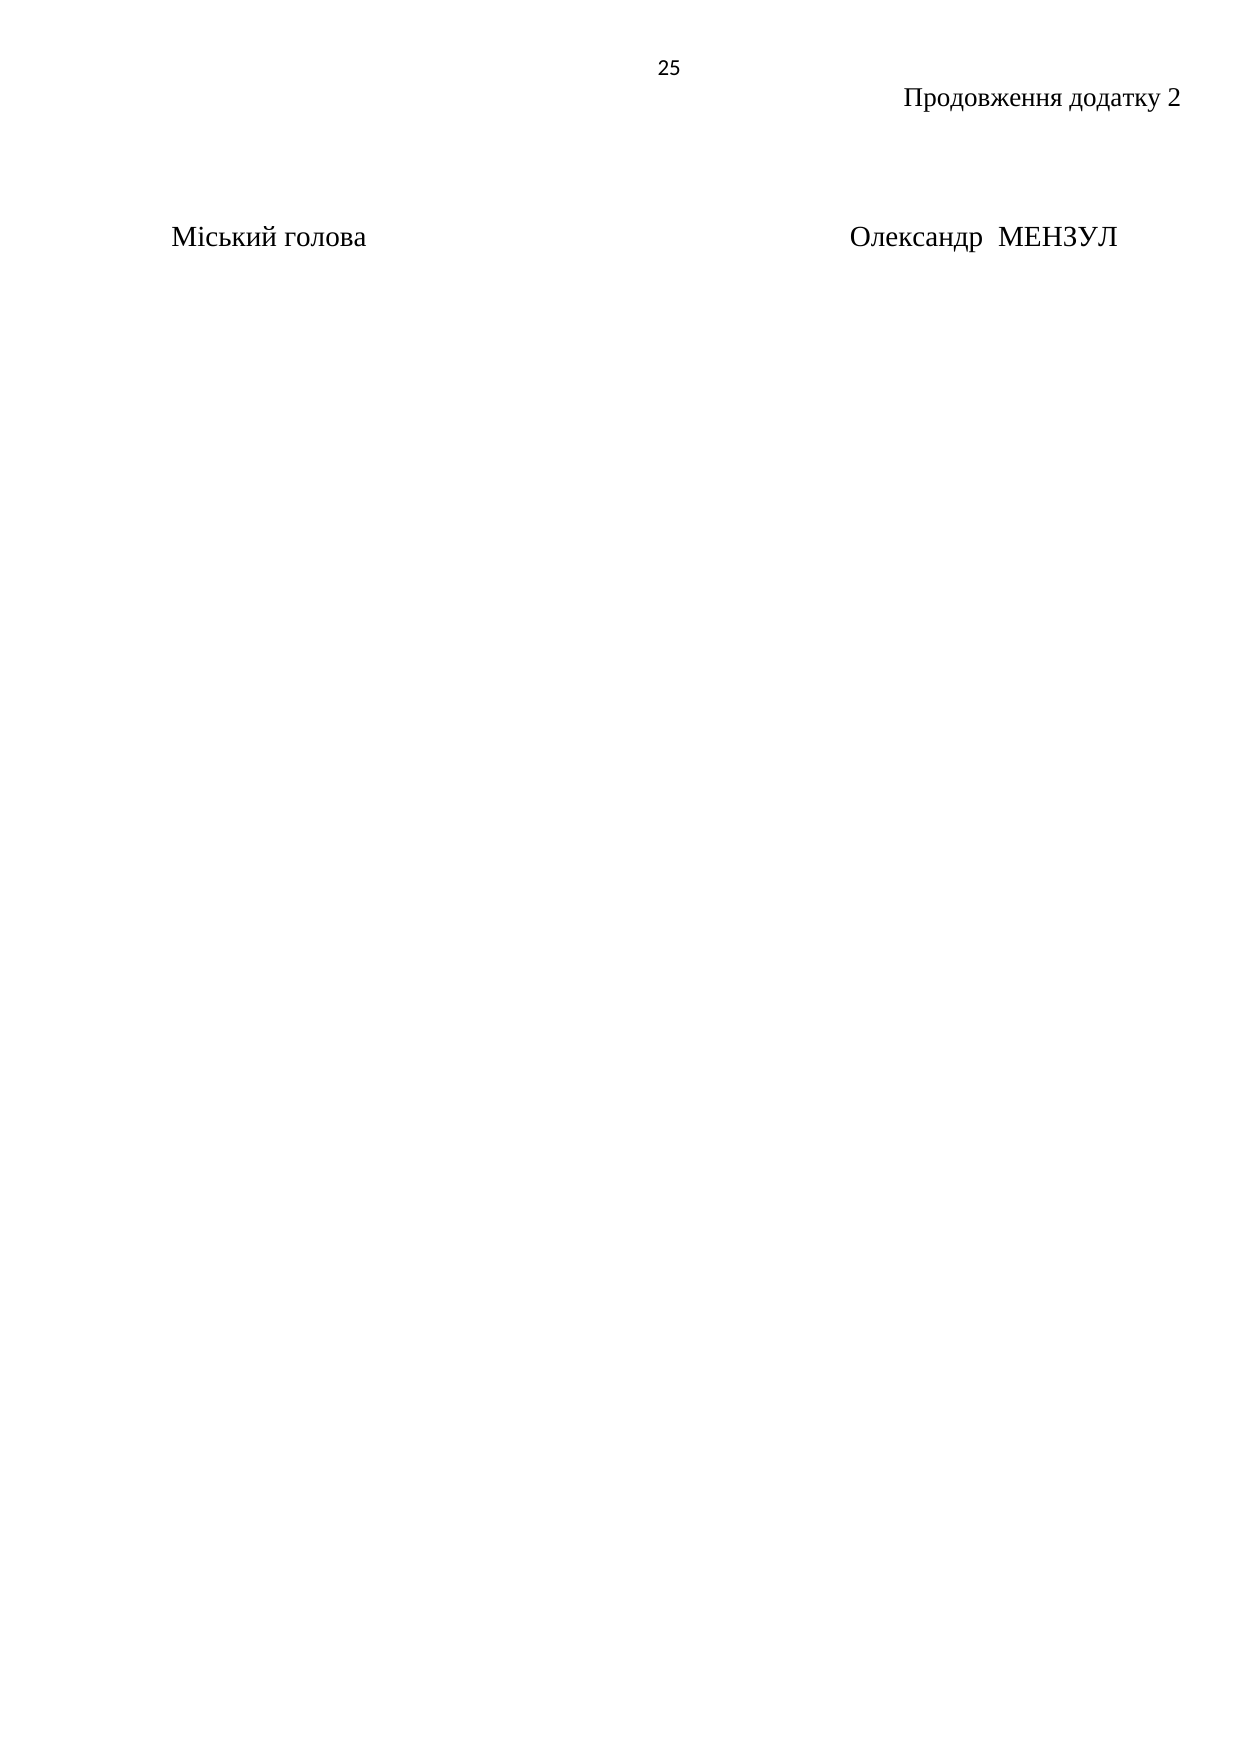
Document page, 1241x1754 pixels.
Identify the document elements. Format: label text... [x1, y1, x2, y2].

text Міський голова Олександр МЕНЗУЛ [171, 219, 1181, 292]
